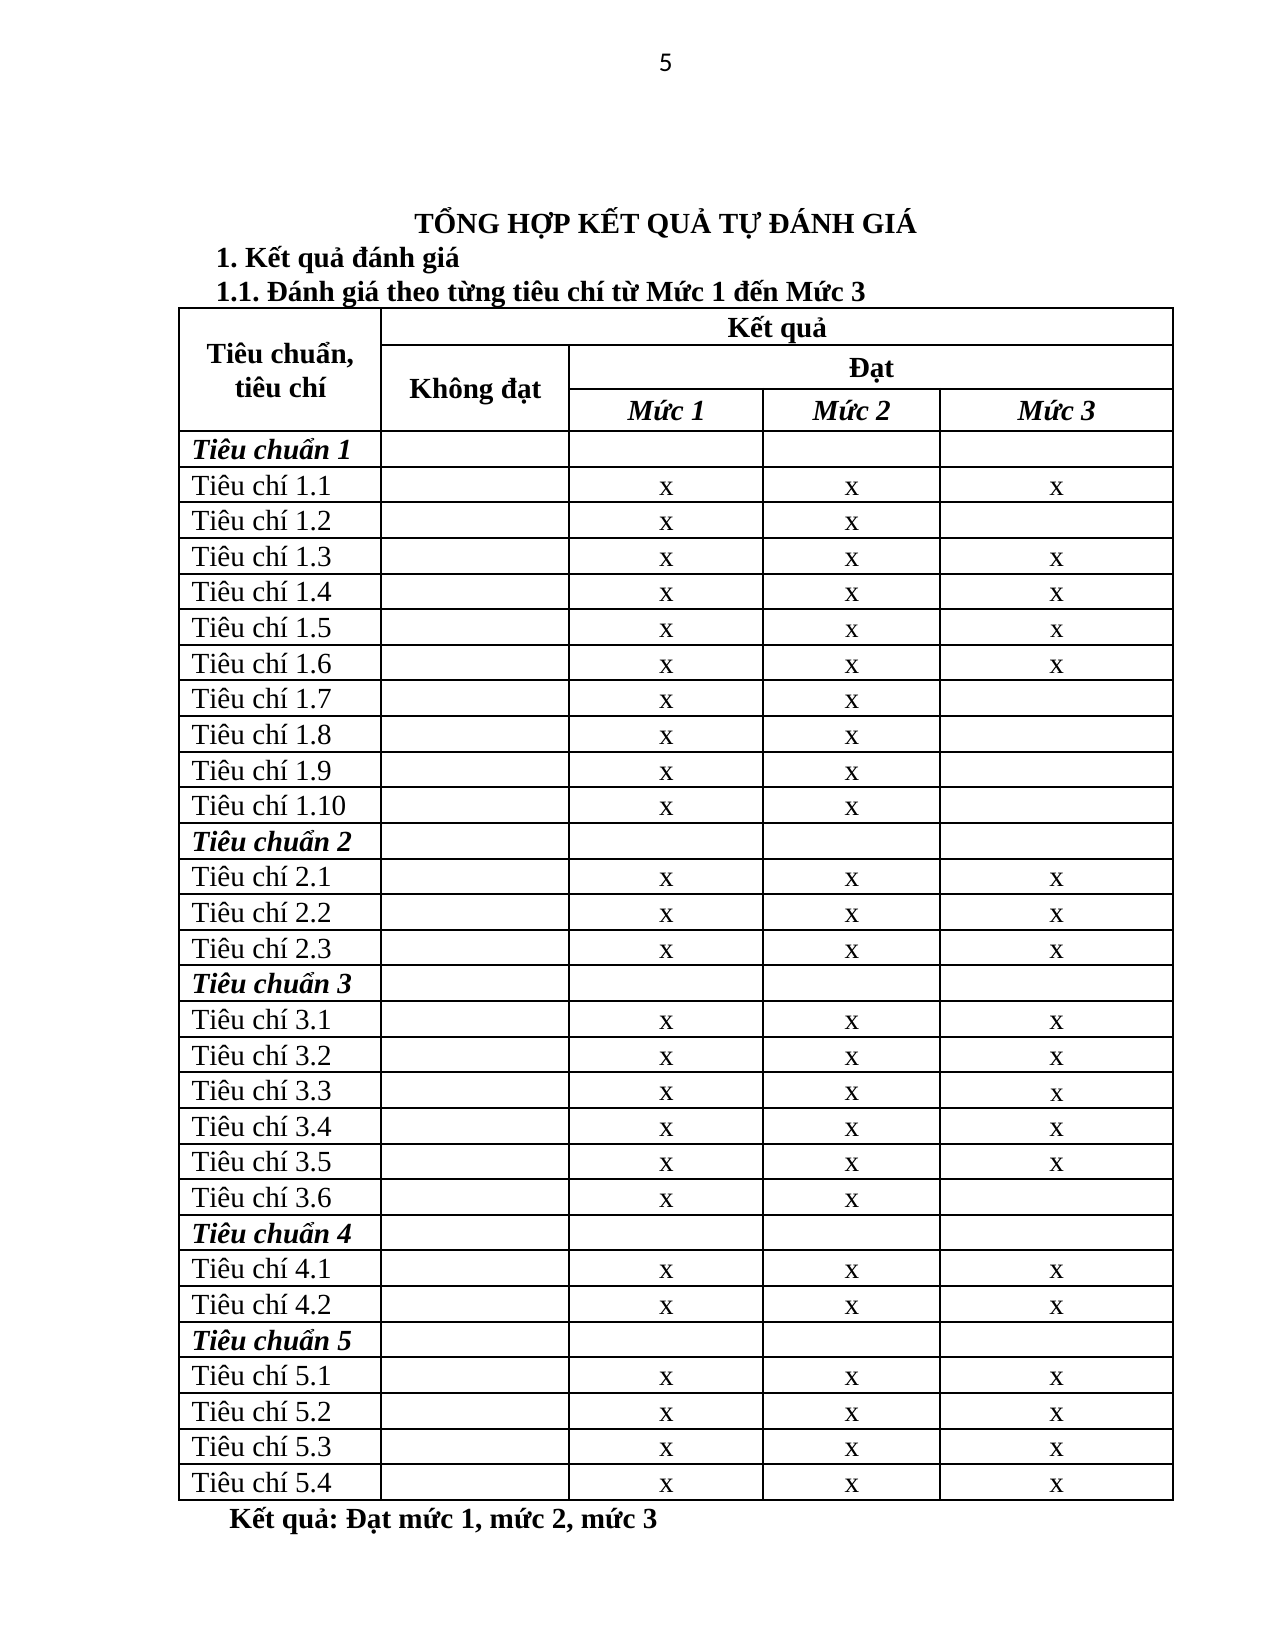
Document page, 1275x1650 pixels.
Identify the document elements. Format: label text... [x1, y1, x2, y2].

table_cell x [764, 646, 939, 679]
table_cell x [941, 1002, 1172, 1036]
table_cell x [570, 1394, 762, 1427]
table_cell x [764, 1394, 939, 1427]
table_cell x [941, 575, 1172, 608]
table_cell [382, 860, 568, 893]
table_cell x [941, 895, 1172, 929]
table_cell Tiêu chí 3.4 [180, 1109, 380, 1142]
table_cell x [764, 1430, 939, 1463]
table_cell x [570, 931, 762, 964]
table_cell Tiêu chí 2.2 [180, 895, 380, 929]
table_cell [382, 681, 568, 715]
table_cell x [570, 503, 762, 537]
table_cell [382, 575, 568, 608]
table_cell x [941, 931, 1172, 964]
table_cell [382, 646, 568, 679]
table_cell x [570, 895, 762, 929]
table_cell [764, 966, 939, 1000]
table_cell Mức 1 [570, 390, 762, 430]
table_cell x [764, 1358, 939, 1392]
table_cell [382, 717, 568, 751]
table_cell Tiêu chí 5.4 [180, 1465, 380, 1499]
table_cell x [570, 575, 762, 608]
table_cell [382, 1145, 568, 1178]
table_cell Tiêu chí 1.4 [180, 575, 380, 608]
table_header Kết quả [382, 309, 1172, 344]
table_cell x [764, 575, 939, 608]
table_cell x [764, 1073, 939, 1107]
table_cell Tiêu chuẩn 2 [180, 824, 380, 857]
table_cell x [764, 1145, 939, 1178]
table_cell [382, 1073, 568, 1107]
table_cell x [570, 1251, 762, 1285]
table_cell Đạt [570, 346, 1172, 388]
table_cell Tiêu chí 4.2 [180, 1287, 380, 1321]
table_cell x [764, 1287, 939, 1321]
table_cell x [570, 1180, 762, 1214]
table_cell x [941, 1430, 1172, 1463]
table_cell [382, 1465, 568, 1499]
table_cell Mức 3 [941, 390, 1172, 430]
table_cell x [764, 788, 939, 822]
table_cell x [764, 1251, 939, 1285]
table_cell Tiêu chí 4.1 [180, 1251, 380, 1285]
table_cell Tiêu chuẩn 4 [180, 1216, 380, 1249]
table_cell Tiêu chí 5.3 [180, 1430, 380, 1463]
table_cell Tiêu chí 1.2 [180, 503, 380, 537]
table_cell [941, 503, 1172, 537]
table_cell x [570, 1287, 762, 1321]
table_cell x [764, 539, 939, 572]
table_cell [382, 931, 568, 964]
table_cell x [570, 1109, 762, 1142]
table_cell Tiêu chí 1.6 [180, 646, 380, 679]
table_cell [382, 539, 568, 572]
table_cell x [941, 860, 1172, 893]
table_cell Mức 2 [764, 390, 939, 430]
table_cell x [570, 1002, 762, 1036]
table_cell x [764, 610, 939, 644]
table_cell [382, 1394, 568, 1427]
text TỔNG HỢP KẾT QUẢ TỰ ĐÁNH GIÁ [178, 207, 1153, 240]
table_cell [382, 1038, 568, 1071]
table_cell [941, 1180, 1172, 1214]
table_cell Tiêu chí 3.1 [180, 1002, 380, 1036]
table_cell x [570, 468, 762, 501]
table_cell x [941, 1287, 1172, 1321]
table_cell [570, 966, 762, 1000]
table_cell [382, 753, 568, 786]
table_cell x [570, 753, 762, 786]
table_cell [382, 1002, 568, 1036]
table_cell x [764, 717, 939, 751]
table_cell x [941, 1251, 1172, 1285]
table_cell x [764, 503, 939, 537]
table_cell [382, 824, 568, 857]
text 1.1. Đánh giá theo từng tiêu chí từ Mức 1 đến Mức 3 [178, 274, 1153, 307]
table_cell [764, 824, 939, 857]
table_cell Tiêu chí 5.1 [180, 1358, 380, 1392]
table_cell x [764, 860, 939, 893]
table_cell [382, 1430, 568, 1463]
table_cell x [764, 753, 939, 786]
table_cell [382, 610, 568, 644]
table_cell Tiêu chuẩn 3 [180, 966, 380, 1000]
table_cell x [941, 1394, 1172, 1427]
table_cell x [941, 1073, 1172, 1107]
table_cell x [764, 468, 939, 501]
table_cell x [941, 1038, 1172, 1071]
table_cell [570, 1323, 762, 1356]
table_cell x [941, 1145, 1172, 1178]
table_cell [570, 1216, 762, 1249]
table_cell Tiêu chí 3.5 [180, 1145, 380, 1178]
table_cell x [941, 1465, 1172, 1499]
table_cell [941, 681, 1172, 715]
table_cell x [570, 1145, 762, 1178]
table_cell x [764, 1180, 939, 1214]
table_cell Tiêu chí 1.1 [180, 468, 380, 501]
text Kết quả: Đạt mức 1, mức 2, mức 3 [178, 1501, 1153, 1534]
table_cell x [570, 1430, 762, 1463]
table_cell x [570, 1038, 762, 1071]
table_cell Tiêu chí 1.5 [180, 610, 380, 644]
table_cell x [941, 539, 1172, 572]
table_cell [382, 1109, 568, 1142]
table_cell [570, 432, 762, 466]
table_cell [382, 1180, 568, 1214]
table_cell [941, 1323, 1172, 1356]
table_cell x [941, 646, 1172, 679]
table_cell x [764, 1465, 939, 1499]
table_cell Tiêu chí 3.3 [180, 1073, 380, 1107]
table_cell x [570, 610, 762, 644]
table_cell [941, 788, 1172, 822]
table_cell x [570, 539, 762, 572]
table_cell [382, 1323, 568, 1356]
table_cell [764, 432, 939, 466]
table_cell [764, 1216, 939, 1249]
table_cell [941, 1216, 1172, 1249]
table_cell Tiêu chí 1.3 [180, 539, 380, 572]
table_cell Tiêu chí 2.3 [180, 931, 380, 964]
table_cell [382, 503, 568, 537]
table_cell x [570, 788, 762, 822]
table_cell [382, 1358, 568, 1392]
table_cell Tiêu chí 1.8 [180, 717, 380, 751]
table_cell x [570, 646, 762, 679]
table_cell [570, 824, 762, 857]
table_cell Tiêu chuẩn 5 [180, 1323, 380, 1356]
table_cell [382, 1216, 568, 1249]
table_cell [941, 753, 1172, 786]
text 1. Kết quả đánh giá [178, 240, 1153, 274]
table_cell x [570, 717, 762, 751]
table_cell [382, 1251, 568, 1285]
table_cell x [570, 1358, 762, 1392]
table_cell x [941, 468, 1172, 501]
table_cell x [764, 1002, 939, 1036]
table_cell [382, 788, 568, 822]
table_cell x [941, 1358, 1172, 1392]
table_cell x [570, 1465, 762, 1499]
table_cell x [764, 895, 939, 929]
table_cell [941, 966, 1172, 1000]
table_cell x [941, 1109, 1172, 1142]
table_cell [382, 1287, 568, 1321]
table_cell [382, 966, 568, 1000]
table_cell Tiêu chí 5.2 [180, 1394, 380, 1427]
table_cell x [570, 860, 762, 893]
table_cell Tiêu chí 1.9 [180, 753, 380, 786]
table_cell [382, 468, 568, 501]
table_cell Tiêu chuẩn 1 [180, 432, 380, 466]
table_cell x [764, 1038, 939, 1071]
table_cell Không đạt [382, 346, 568, 430]
table_cell x [764, 931, 939, 964]
table_cell Tiêu chí 1.10 [180, 788, 380, 822]
table_cell x [764, 681, 939, 715]
table_cell x [570, 681, 762, 715]
table_cell Tiêu chí 3.6 [180, 1180, 380, 1214]
table_cell [941, 824, 1172, 857]
table_cell Tiêu chí 1.7 [180, 681, 380, 715]
table_cell x [764, 1109, 939, 1142]
table_cell [764, 1323, 939, 1356]
table_cell [382, 432, 568, 466]
table_cell x [941, 610, 1172, 644]
table_cell x [570, 1073, 762, 1107]
table_cell [941, 432, 1172, 466]
table_cell Tiêu chí 2.1 [180, 860, 380, 893]
table_cell [941, 717, 1172, 751]
table_cell Tiêu chí 3.2 [180, 1038, 380, 1071]
table_cell [382, 895, 568, 929]
table_header Tiêu chuẩn, tiêu chí [180, 309, 380, 430]
